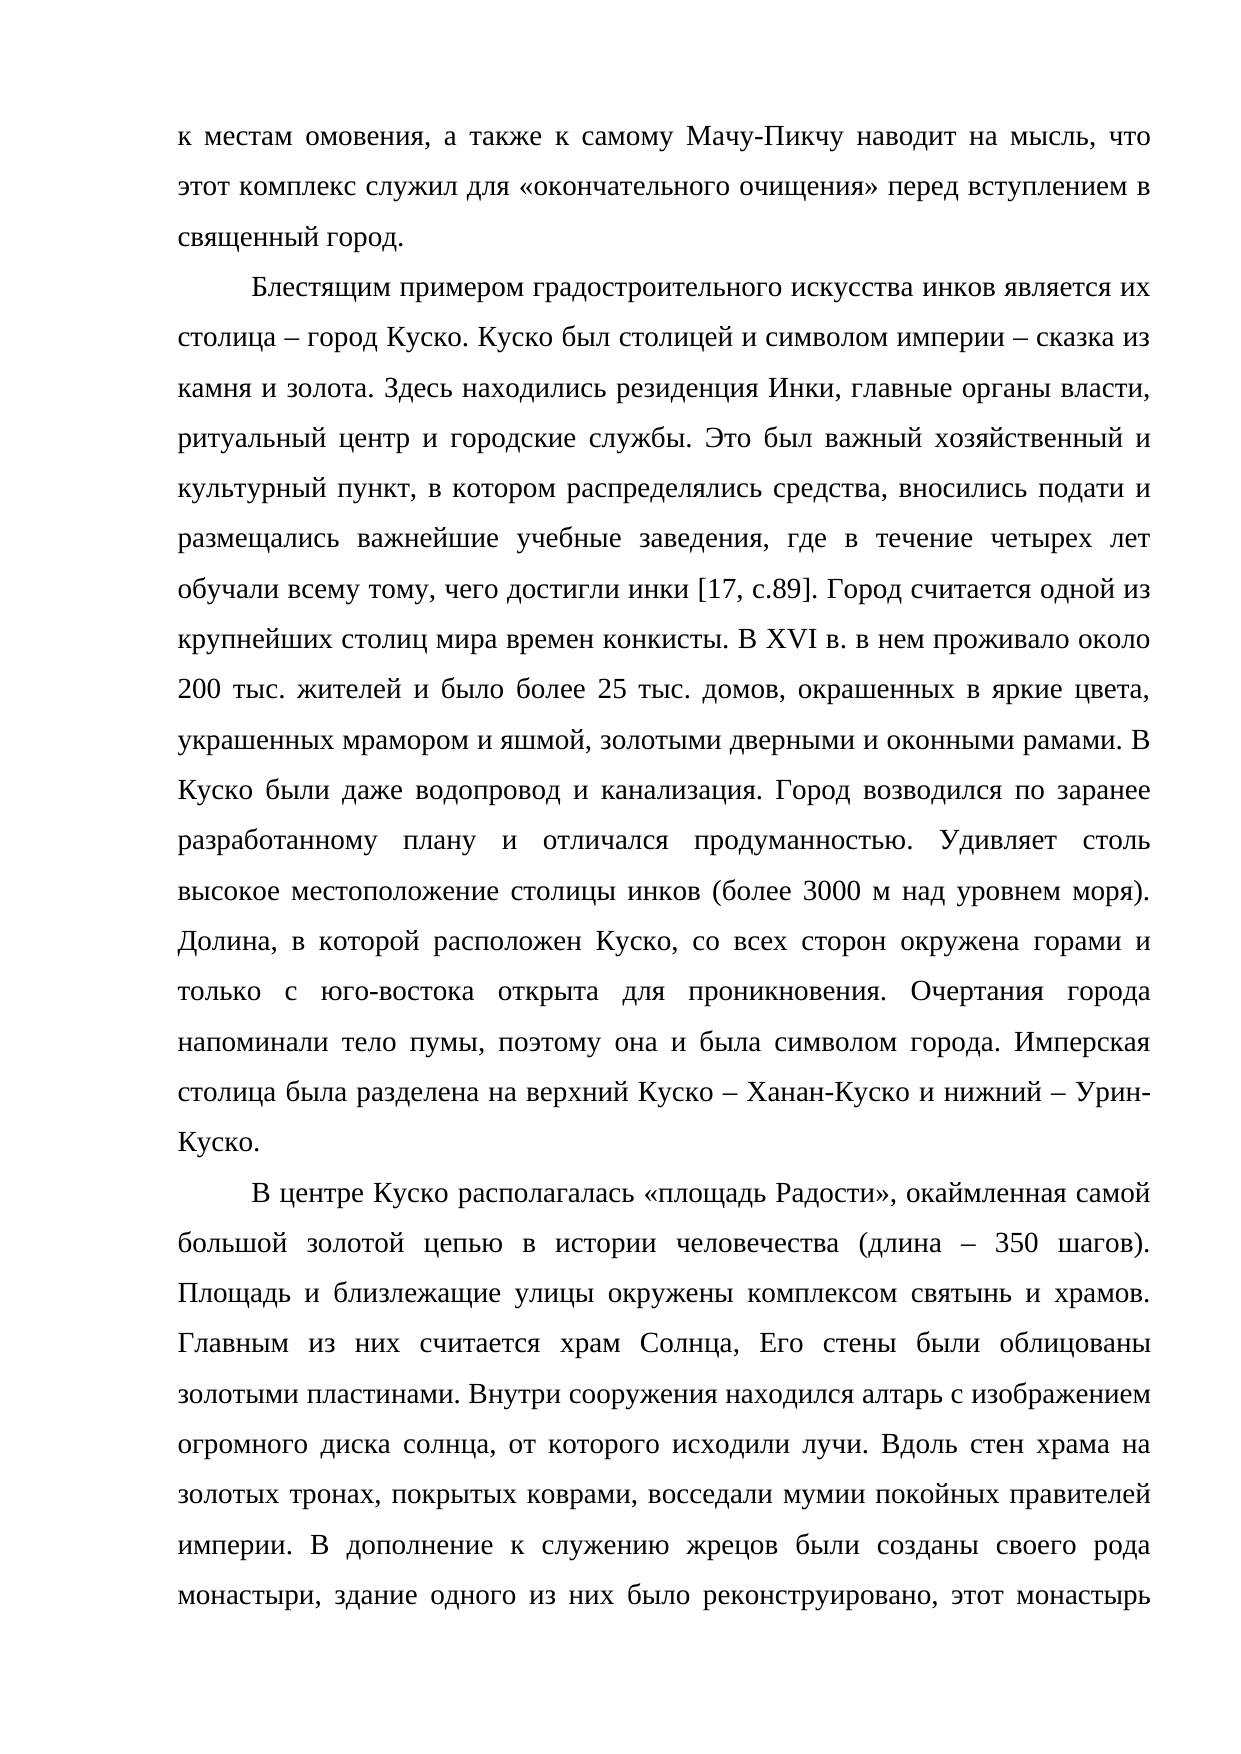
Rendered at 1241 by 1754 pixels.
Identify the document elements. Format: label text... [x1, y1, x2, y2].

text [177, 1175, 1152, 1611]
text Блестящим примером градостроительного искусства инков является их столица – город Куско. Куско был столицей и символом империи – сказка из камня и золота. Здесь находились резиденция Инки, главные органы власти, ритуальный центр и городские службы. Это был важный хозяйственный и культурный пункт, в котором распределялись средства, вносились подати и размещались важнейшие учебные заведения, где в течение четырех лет обучали всему тому, чего достигли инки [17, с.89]. Город считается одной из крупнейших столиц мира времен конкисты. В XVI в. в нем проживало около 200 тыс. жителей и было более 25 тыс. домов, окрашенных в яркие цвета, украшенных мрамором и яшмой, золотыми дверными и оконными рамами. В Куско были даже водопровод и канализация. Город возводился по заранее разработанному плану и отличался продуманностью. Удивляет столь высокое местоположение столицы инков (более 3000 м над уровнем моря). Долина, в которой расположен Куско, со всех сторон окружена горами и только с юго-востока открыта для проникновения. Очертания города напоминали тело пумы, поэтому она и была символом города. Имперская столица была разделена на верхний Куско – Ханан-Куско и нижний – Урин-Куско. [177, 269, 1152, 1158]
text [177, 118, 1152, 252]
